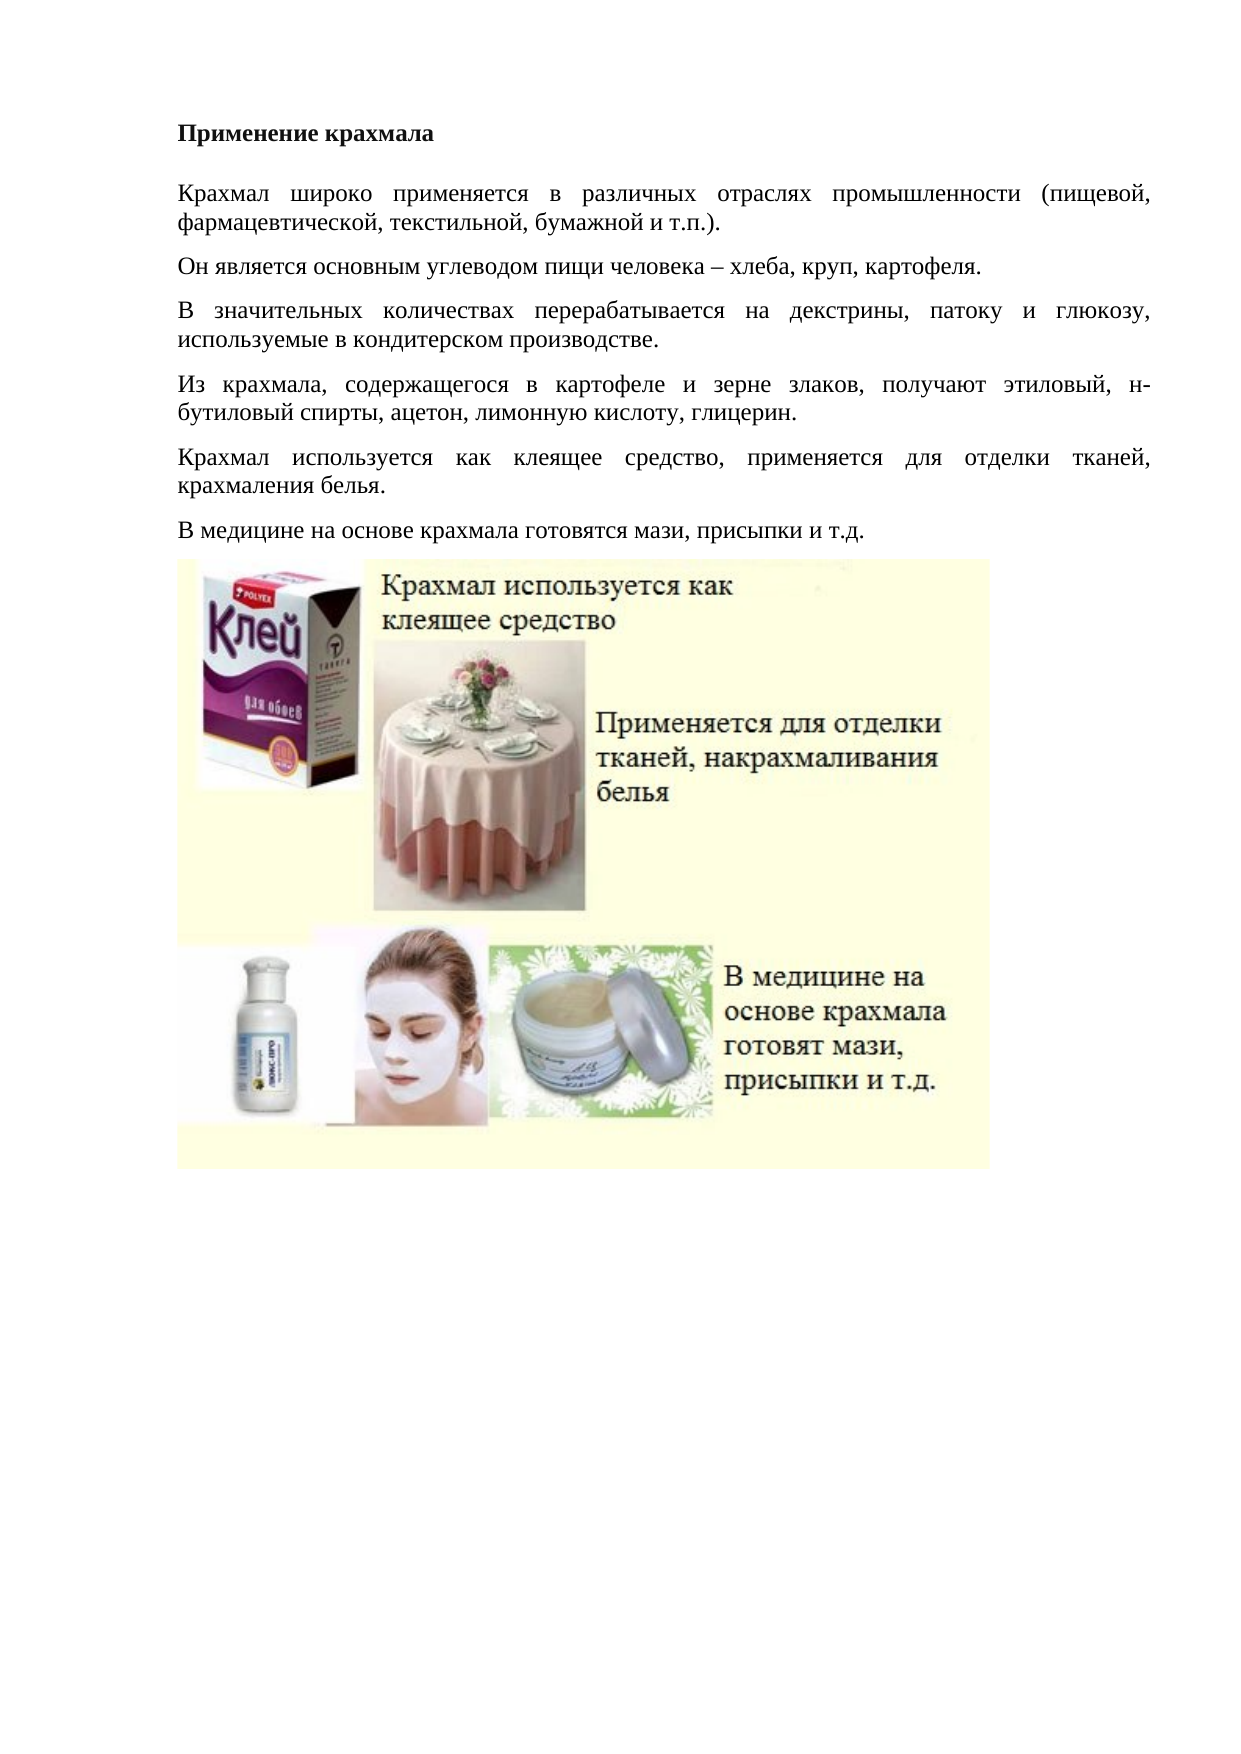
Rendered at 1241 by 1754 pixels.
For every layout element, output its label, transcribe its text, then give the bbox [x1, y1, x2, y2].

text Крахмал используется как клеящее средство, применяется для отделки тканей, крахмаления белья. [177, 442, 1152, 499]
picture [177, 559, 990, 1169]
text В медицине на основе крахмала готовятся мази, присыпки и т.д. [177, 515, 1152, 544]
text Применение крахмала [177, 118, 1152, 147]
text Из крахмала, содержащегося в картофеле и зерне злаков, получают этиловый, н-бутиловый спирты, ацетон, лимонную кислоту, глицерин. [177, 369, 1152, 426]
text Крахмал широко применяется в различных отраслях промышленности (пищевой, фармацевтической, текстильной, бумажной и т.п.). [177, 178, 1152, 236]
text Он является основным углеводом пищи человека – хлеба, круп, картофеля. [177, 251, 1152, 280]
text В значительных количествах перерабатывается на декстрины, патоку и глюкозу, используемые в кондитерском производстве. [177, 296, 1152, 353]
